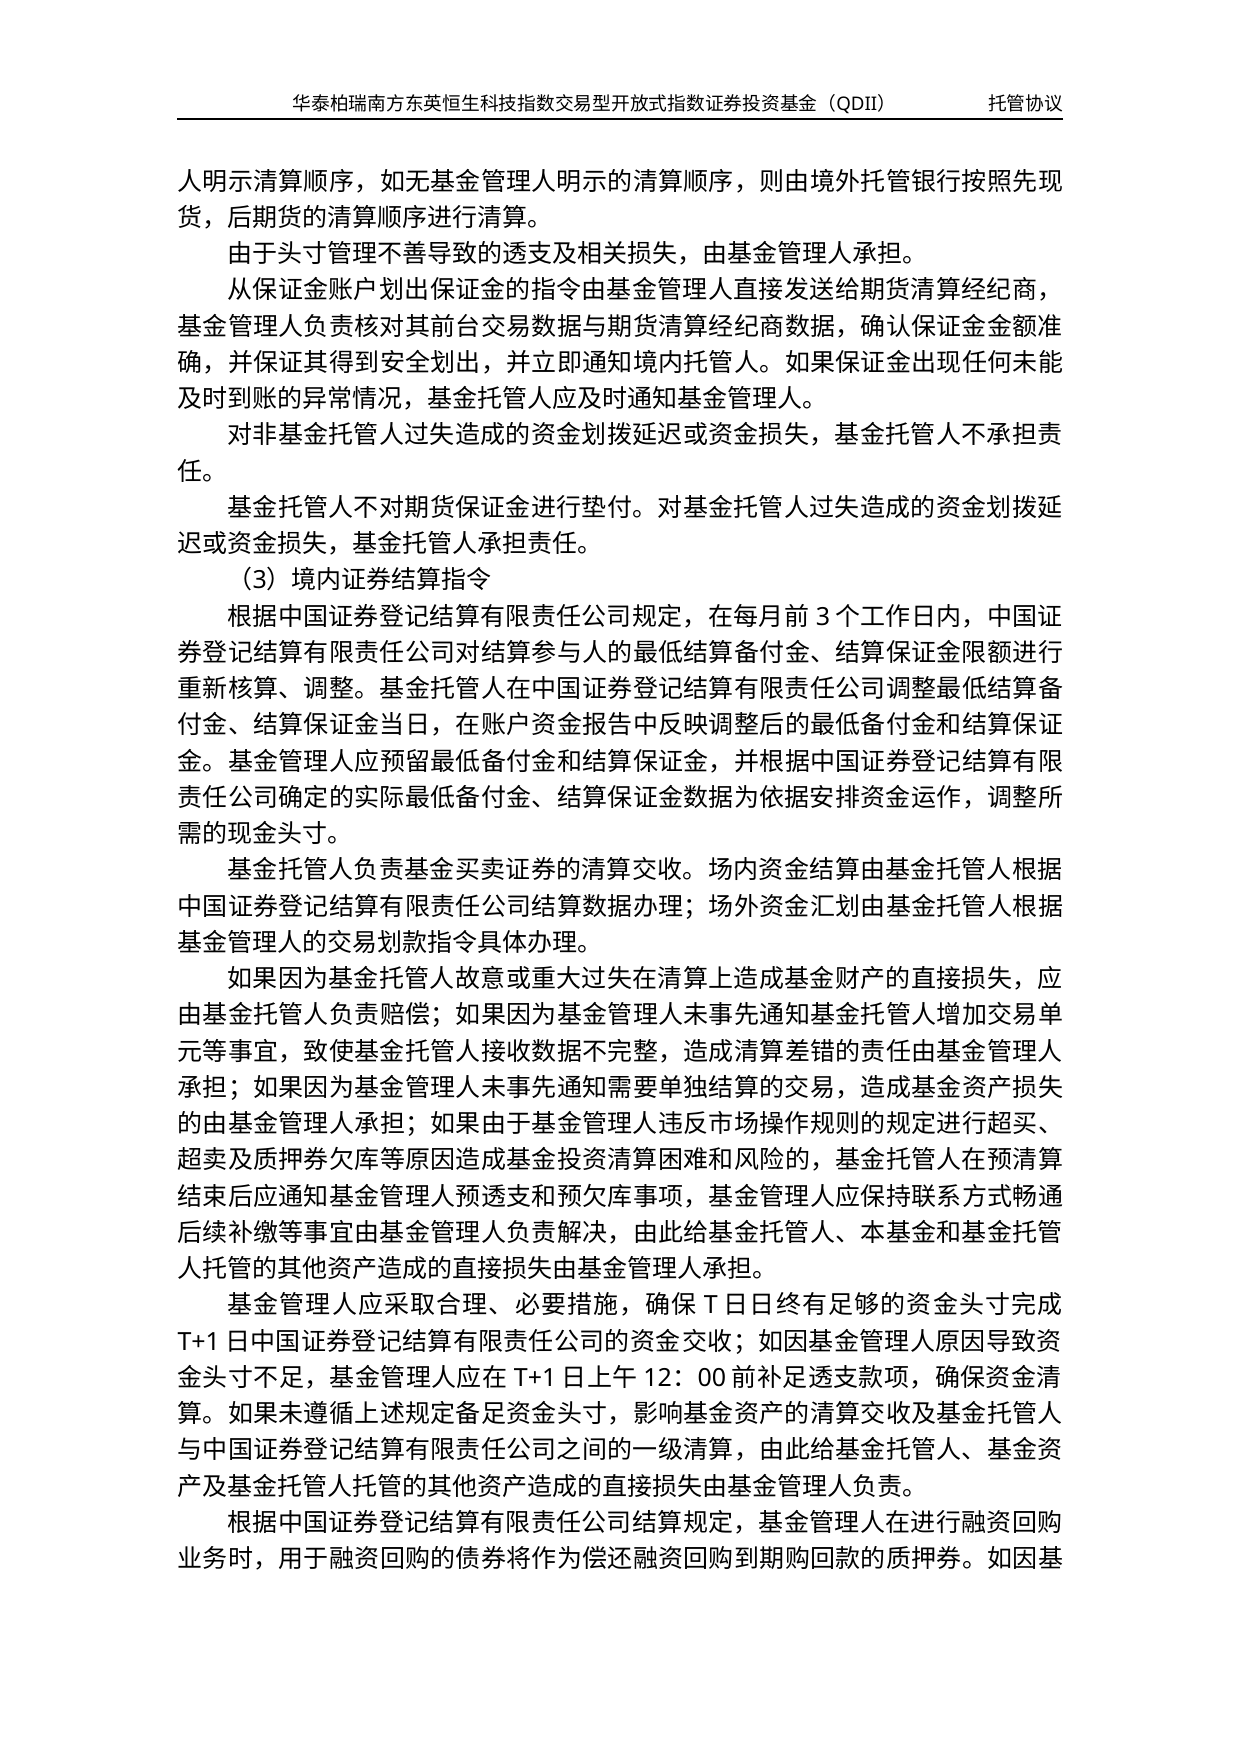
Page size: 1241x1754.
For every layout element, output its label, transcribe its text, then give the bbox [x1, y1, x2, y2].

text 基金托管人不对期货保证金进行垫付。对基金托管人过失造成的资金划拨延迟或资金损失，基金托管人承担责任。 [177, 487, 1063, 560]
text 基金托管人负责基金买卖证券的清算交收。场内资金结算由基金托管人根据中国证券登记结算有限责任公司结算数据办理；场外资金汇划由基金托管人根据基金管理人的交易划款指令具体办理。 [177, 850, 1063, 959]
text （3）境内证券结算指令 [177, 560, 1063, 596]
text 如果因为基金托管人故意或重大过失在清算上造成基金财产的直接损失，应由基金托管人负责赔偿；如果因为基金管理人未事先通知基金托管人增加交易单元等事宜，致使基金托管人接收数据不完整，造成清算差错的责任由基金管理人承担；如果因为基金管理人未事先通知需要单独结算的交易，造成基金资产损失的由基金管理人承担；如果由于基金管理人违反市场操作规则的规定进行超买、超卖及质押券欠库等原因造成基金投资清算困难和风险的，基金托管人在预清算结束后应通知基金管理人预透支和预欠库事项，基金管理人应保持联系方式畅通，后续补缴等事宜由基金管理人负责解决，由此给基金托管人、本基金和基金托管人托管的其他资产造成的直接损失由基金管理人承担。 [177, 959, 1063, 1285]
text 基金管理人应采取合理、必要措施，确保T日日终有足够的资金头寸完成 T+1日中国证券登记结算有限责任公司的资金交收；如因基金管理人原因导致资金头寸不足，基金管理人应在T+1日上午12：00前补足透支款项，确保资金清算。如果未遵循上述规定备足资金头寸，影响基金资产的清算交收及基金托管人与中国证券登记结算有限责任公司之间的一级清算，由此给基金托管人、基金资产及基金托管人托管的其他资产造成的直接损失由基金管理人负责。 [177, 1285, 1063, 1502]
text 从保证金账户划出保证金的指令由基金管理人直接发送给期货清算经纪商，基金管理人负责核对其前台交易数据与期货清算经纪商数据，确认保证金金额准确，并保证其得到安全划出，并立即通知境内托管人。如果保证金出现任何未能及时到账的异常情况，基金托管人应及时通知基金管理人。 [177, 270, 1063, 415]
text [177, 161, 1063, 234]
text 对非基金托管人过失造成的资金划拨延迟或资金损失，基金托管人不承担责任。 [177, 415, 1063, 487]
text 由于头寸管理不善导致的透支及相关损失，由基金管理人承担。 [177, 234, 1063, 270]
text 根据中国证券登记结算有限责任公司规定，在每月前3个工作日内，中国证券登记结算有限责任公司对结算参与人的最低结算备付金、结算保证金限额进行重新核算、调整。基金托管人在中国证券登记结算有限责任公司调整最低结算备付金、结算保证金当日，在账户资金报告中反映调整后的最低备付金和结算保证金。基金管理人应预留最低备付金和结算保证金，并根据中国证券登记结算有限责任公司确定的实际最低备付金、结算保证金数据为依据安排资金运作，调整所需的现金头寸。 [177, 596, 1063, 850]
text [177, 1502, 1063, 1575]
